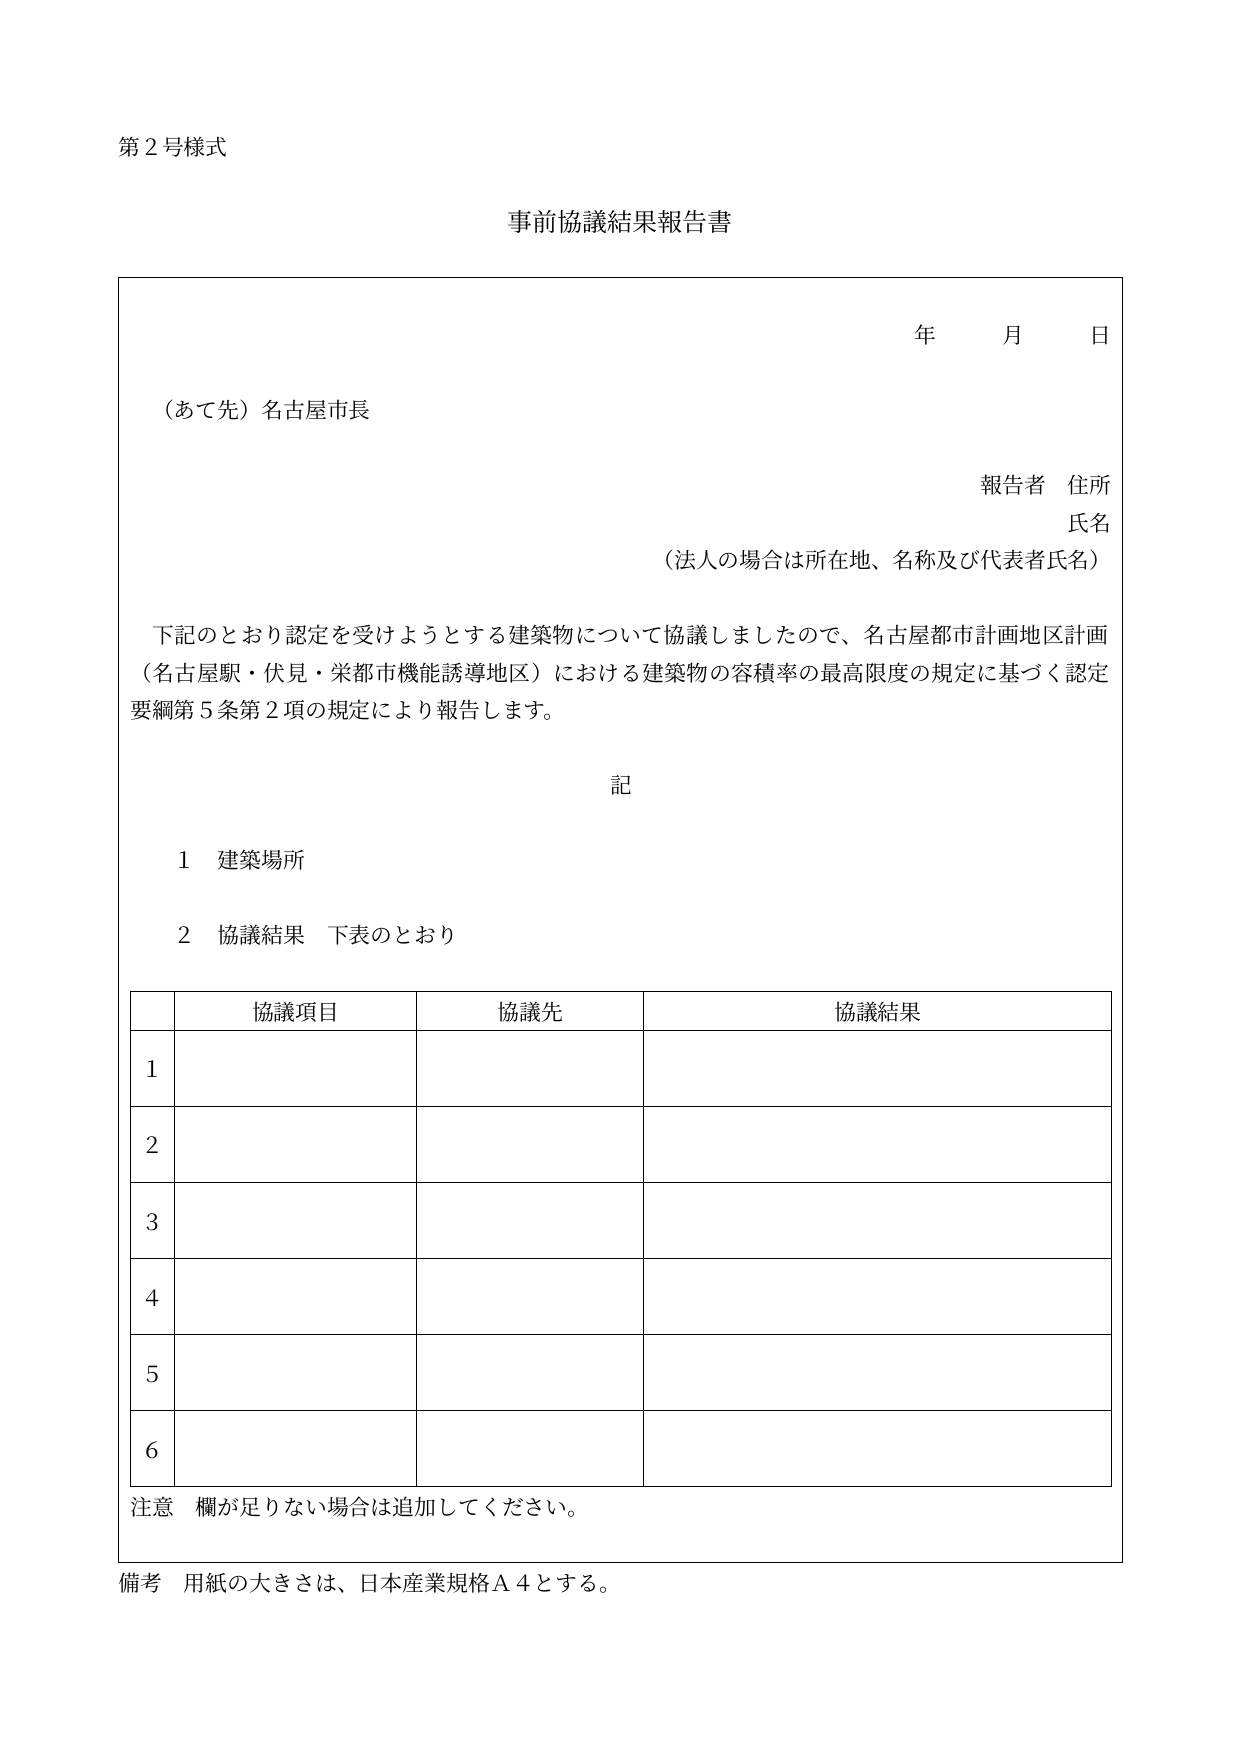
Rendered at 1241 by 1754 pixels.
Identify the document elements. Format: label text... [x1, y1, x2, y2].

table_header 年 月 日 （あて先）名古屋市長 報告者 住所 氏名 （法人の場合は所在地、名称及び代表者氏名） 下記のとおり認定を受けようとする建築物について協議しましたので、名古屋都市計画地区計画（名古屋駅・伏見・栄都市機能誘導地区）における建築物の容積率の最高限度の規定に基づく認定要綱第５条第２項の規定により報告します。 記 １ 建築場所 ２ 協議結果 下表のとおり 注意 欄が足りない場合は追加してください。 [119, 278, 1122, 1562]
text 事前協議結果報告書 [118, 202, 1122, 239]
text 備考 用紙の大きさは、日本産業規格Ａ４とする。 [118, 1563, 1122, 1601]
text 第２号様式 [118, 127, 1122, 164]
